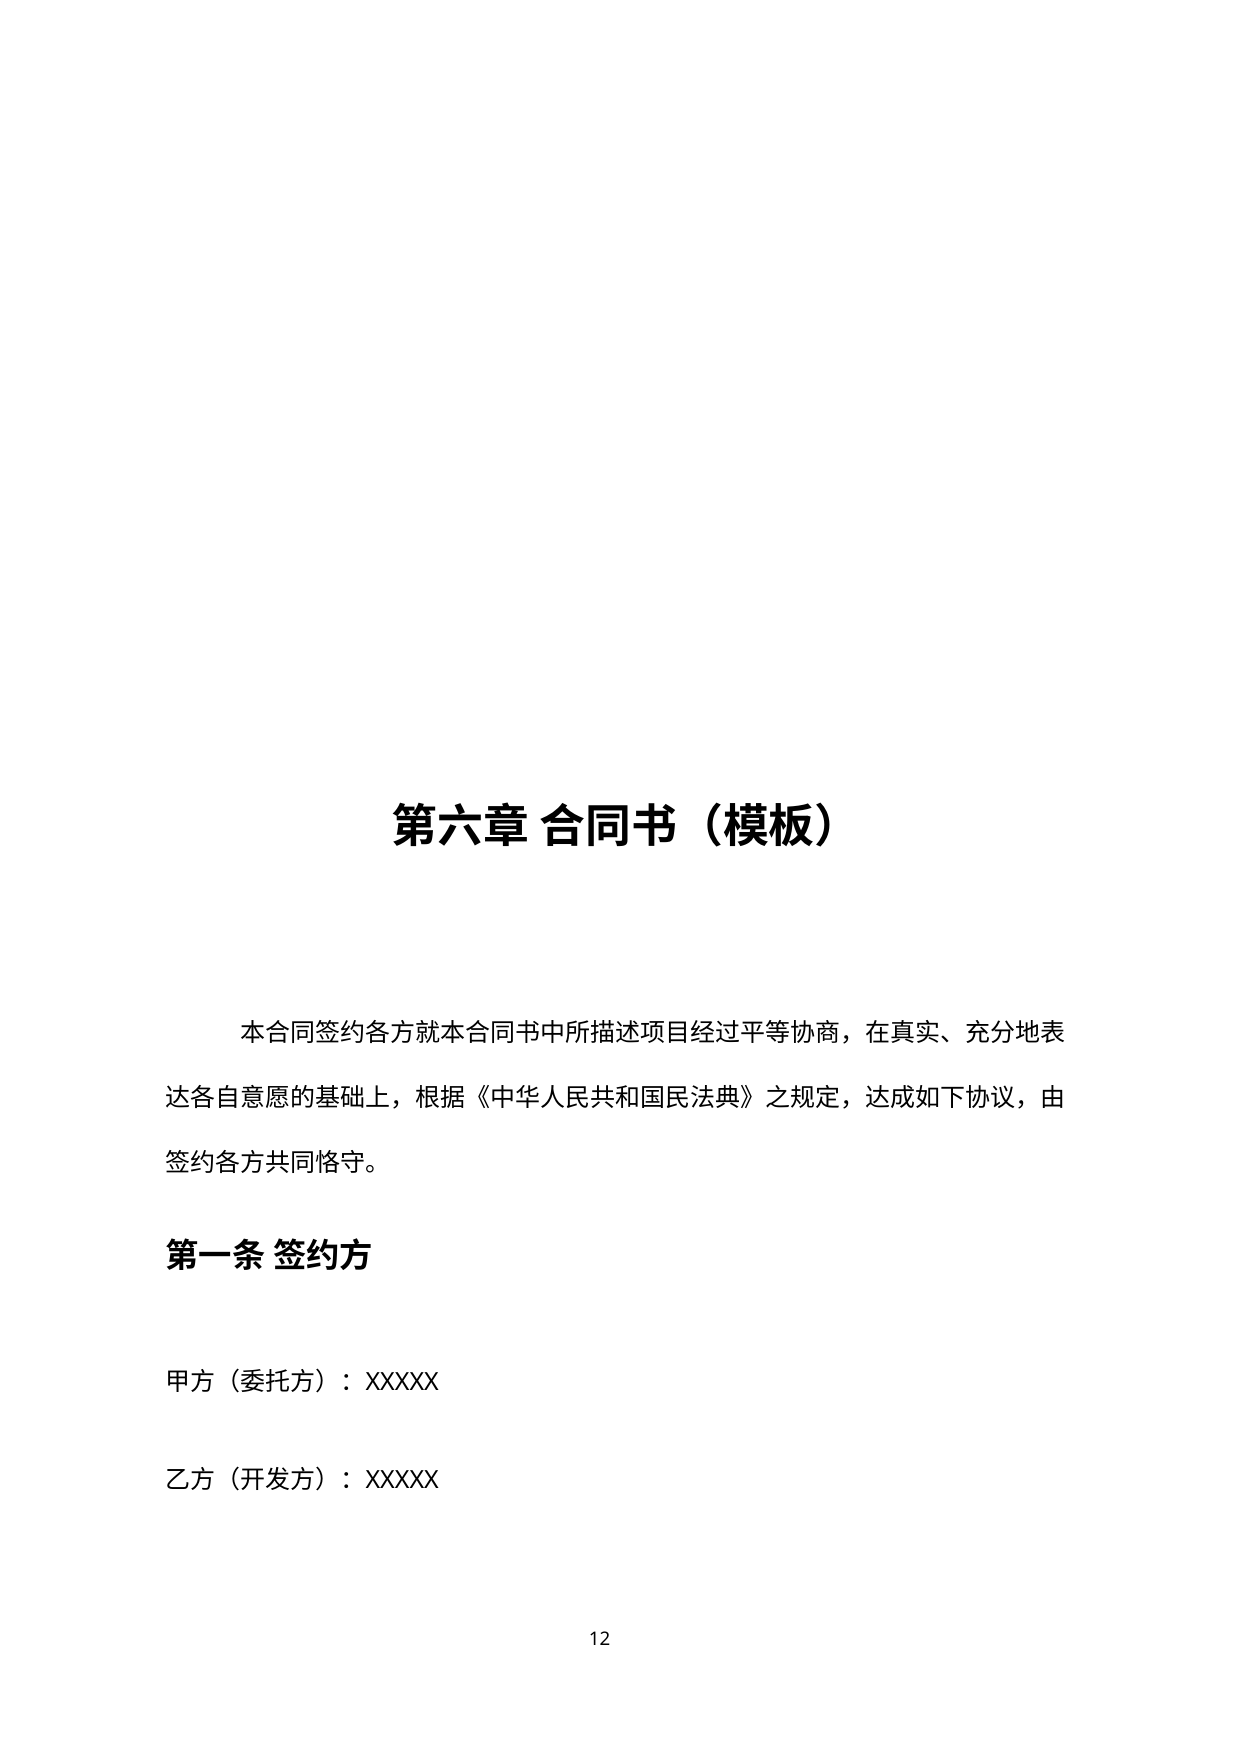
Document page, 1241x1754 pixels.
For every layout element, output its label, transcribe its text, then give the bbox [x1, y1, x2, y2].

subtitle 第六章 合同书（模板） [165, 774, 1087, 871]
subtitle 第一条 签约方 [165, 1221, 1087, 1286]
text 本合同签约各方就本合同书中所描述项目经过平等协商，在真实、充分地表达各自意愿的基础上，根据《中华人民共和国民法典》之规定，达成如下协议，由签约各方共同恪守。 [165, 998, 1087, 1193]
text 乙方（开发方）：XXXXX [165, 1445, 1087, 1510]
text 甲方（委托方）：XXXXX [165, 1347, 1087, 1412]
